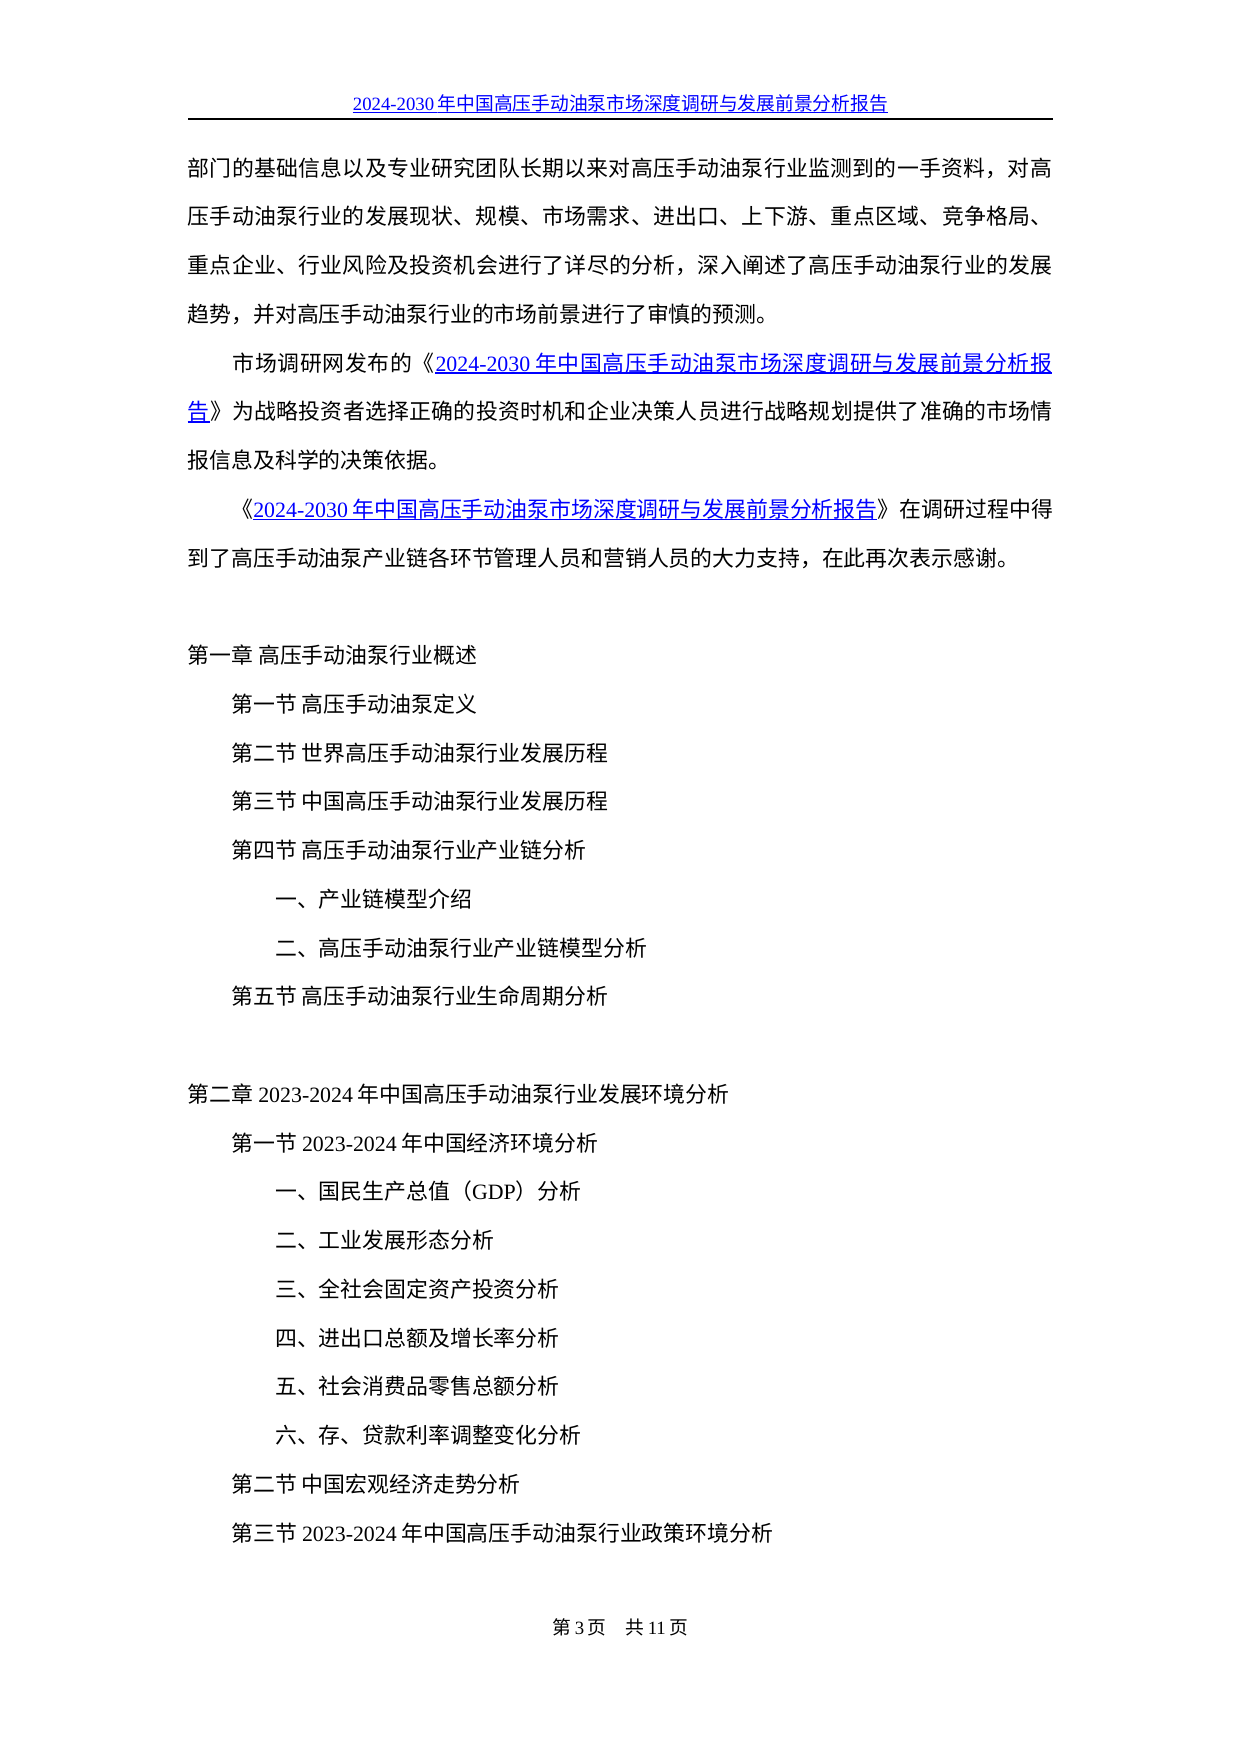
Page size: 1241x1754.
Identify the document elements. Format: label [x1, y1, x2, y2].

text [187, 150, 1053, 1548]
